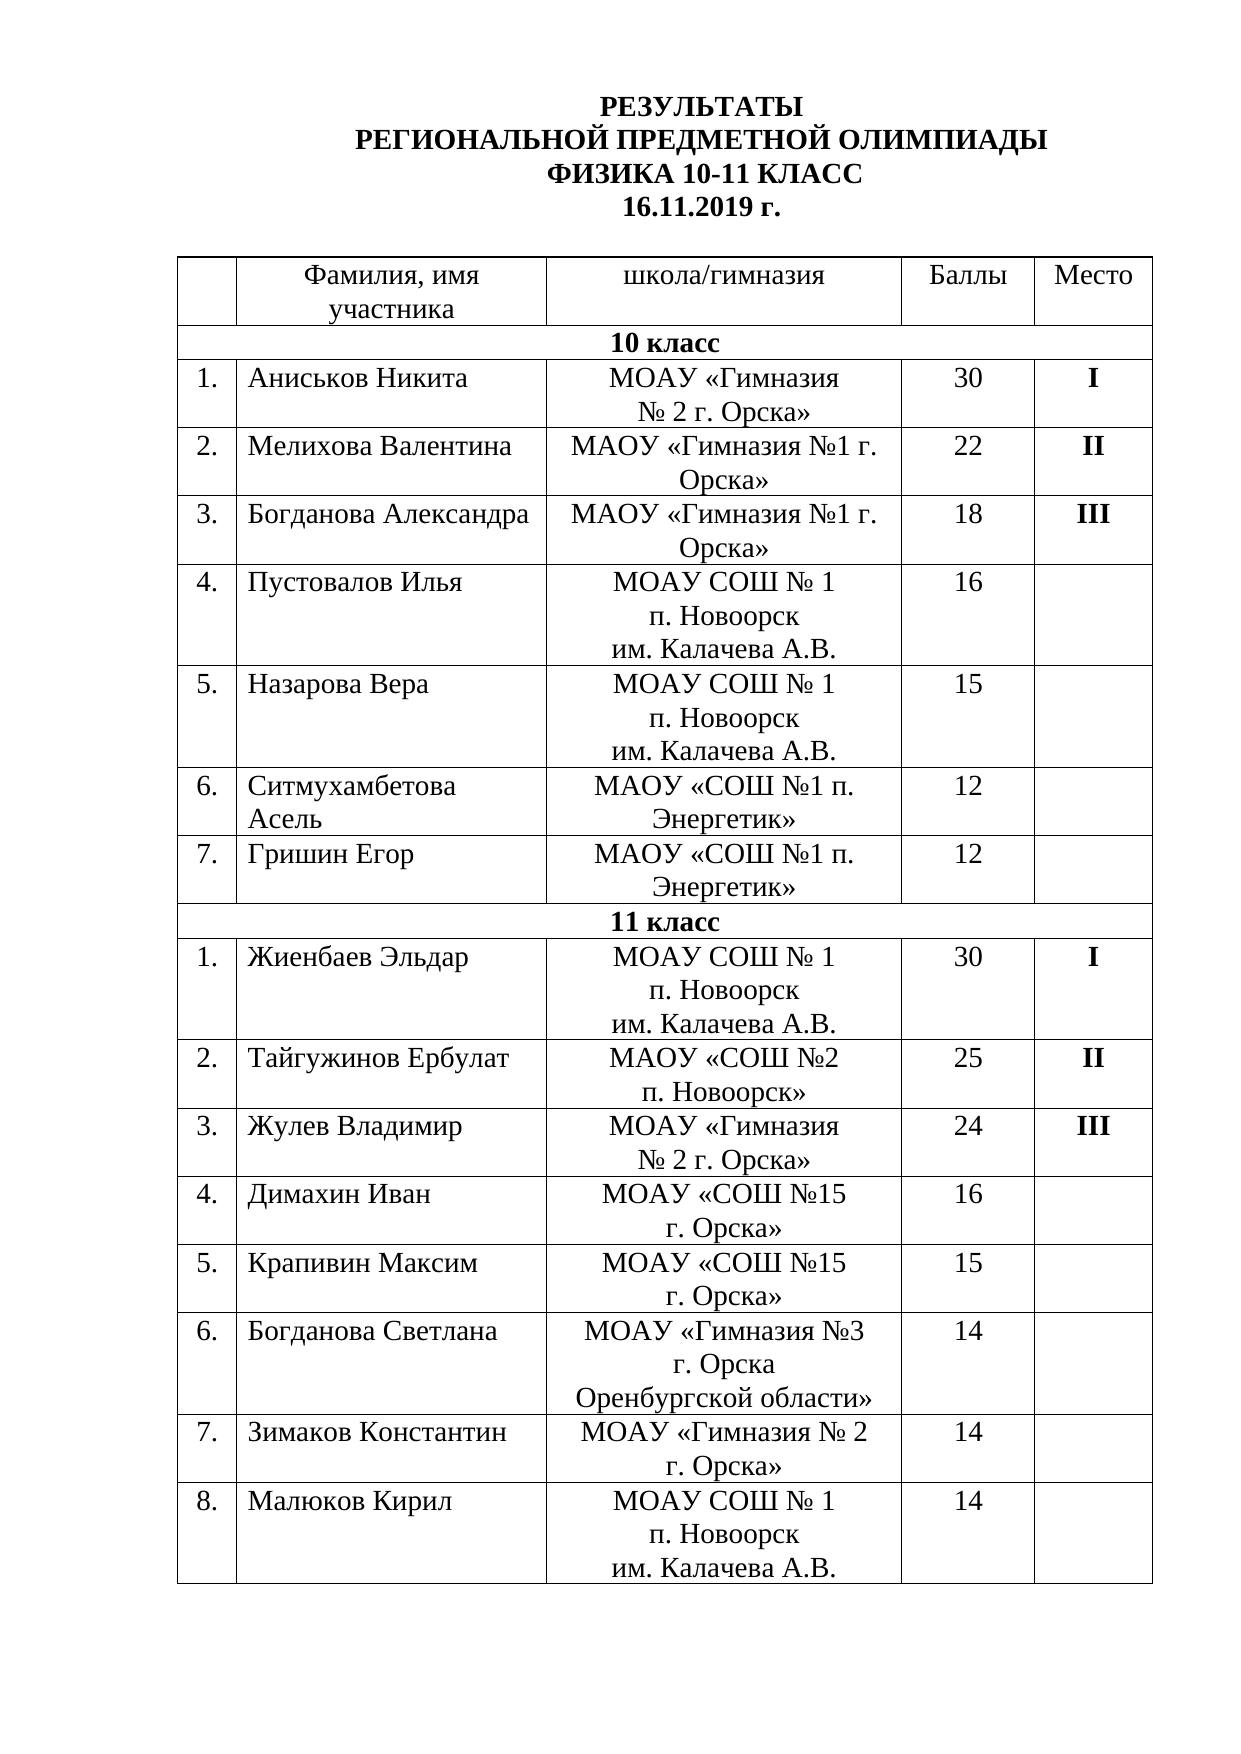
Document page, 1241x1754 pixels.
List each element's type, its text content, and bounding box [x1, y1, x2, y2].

table_cell 6. [178, 768, 236, 835]
table_cell Жиенбаев Эльдар [237, 939, 546, 1039]
table_cell 30 [902, 360, 1034, 427]
table_cell III [1035, 1109, 1152, 1176]
table_cell Назарова Вера [237, 666, 546, 767]
table_header Место [1035, 258, 1152, 324]
table_cell МОАУ СОШ № 1 п. Новоорск им. Калачева А.В. [547, 666, 901, 767]
table_cell 4. [178, 565, 236, 665]
table_header Баллы [902, 258, 1034, 324]
table_cell 22 [902, 428, 1034, 495]
table_header [178, 258, 236, 324]
table_cell МОАУ СОШ № 1 п. Новоорск им. Калачева А.В. [547, 1483, 901, 1583]
table_cell Зимаков Константин [237, 1415, 546, 1482]
table_cell III [1035, 496, 1152, 563]
table_cell [1035, 1415, 1152, 1482]
table_cell 14 [902, 1483, 1034, 1583]
table_cell Димахин Иван [237, 1177, 546, 1244]
table_cell МАОУ «СОШ №1 п. Энергетик» [547, 768, 901, 835]
table_cell [1035, 565, 1152, 665]
table_cell 1. [178, 360, 236, 427]
table_cell 24 [902, 1109, 1034, 1176]
table_cell 12 [902, 768, 1034, 835]
table_cell МОАУ СОШ № 1 п. Новоорск им. Калачева А.В. [547, 565, 901, 665]
table_cell 12 [902, 836, 1034, 903]
table_cell 3. [178, 496, 236, 563]
table_cell 5. [178, 1245, 236, 1312]
table_cell МАОУ «СОШ №2 п. Новоорск» [547, 1040, 901, 1107]
table_cell 2. [178, 1040, 236, 1107]
table_cell МАОУ «Гимназия №1 г. Орска» [547, 496, 901, 563]
table_header Фамилия, имя участника [237, 258, 546, 324]
table_cell Аниськов Никита [237, 360, 546, 427]
table_cell 8. [178, 1483, 236, 1583]
table_cell Тайгужинов Ербулат [237, 1040, 546, 1107]
table_cell 30 [902, 939, 1034, 1039]
table_cell [1035, 666, 1152, 767]
table_cell МОАУ СОШ № 1 п. Новоорск им. Калачева А.В. [547, 939, 901, 1039]
table_cell 25 [902, 1040, 1034, 1107]
table_cell 14 [902, 1415, 1034, 1482]
table_cell 4. [178, 1177, 236, 1244]
table_cell МОАУ «Гимназия № 2 г. Орска» [547, 360, 901, 427]
text РЕЗУЛЬТАТЫ [177, 89, 1152, 122]
table_cell 6. [178, 1313, 236, 1413]
table_cell [1035, 768, 1152, 835]
table_cell 15 [902, 1245, 1034, 1312]
table_header школа/гимназия [547, 258, 901, 324]
table_cell II [1035, 1040, 1152, 1107]
text 16.11.2019 г. [177, 189, 1152, 223]
table_cell [1035, 1245, 1152, 1312]
text ФИЗИКА 10-11 КЛАСС [177, 156, 1152, 189]
table_cell 5. [178, 666, 236, 767]
table_cell 7. [178, 1415, 236, 1482]
table_cell Богданова Светлана [237, 1313, 546, 1413]
text РЕГИОНАЛЬНОЙ ПРЕДМЕТНОЙ ОЛИМПИАДЫ [177, 122, 1152, 156]
table_cell I [1035, 939, 1152, 1039]
table_cell [1035, 1483, 1152, 1583]
table_cell 10 класс [178, 326, 1152, 359]
table_cell Ситмухамбетова Асель [237, 768, 546, 835]
table_cell Пустовалов Илья [237, 565, 546, 665]
table_cell Богданова Александра [237, 496, 546, 563]
table_cell 1. [178, 939, 236, 1039]
table_cell МОАУ «Гимназия № 2 г. Орска» [547, 1415, 901, 1482]
table_cell Жулев Владимир [237, 1109, 546, 1176]
table_cell МОАУ «СОШ №15 г. Орска» [547, 1245, 901, 1312]
table_cell 3. [178, 1109, 236, 1176]
table_cell 14 [902, 1313, 1034, 1413]
table_cell 2. [178, 428, 236, 495]
table_cell [1035, 836, 1152, 903]
table_cell II [1035, 428, 1152, 495]
table_cell 16 [902, 565, 1034, 665]
table_cell МАОУ «Гимназия №1 г. Орска» [547, 428, 901, 495]
table_cell 16 [902, 1177, 1034, 1244]
table_cell 7. [178, 836, 236, 903]
table_cell 15 [902, 666, 1034, 767]
table_cell Крапивин Максим [237, 1245, 546, 1312]
table_cell I [1035, 360, 1152, 427]
table_cell МАОУ «СОШ №1 п. Энергетик» [547, 836, 901, 903]
table_cell 11 класс [178, 904, 1152, 938]
table_cell Мелихова Валентина [237, 428, 546, 495]
table_cell МОАУ «Гимназия № 2 г. Орска» [547, 1109, 901, 1176]
table_cell [1035, 1313, 1152, 1413]
table_cell Малюков Кирил [237, 1483, 546, 1583]
table_cell 18 [902, 496, 1034, 563]
table_cell [1035, 1177, 1152, 1244]
table_cell Гришин Егор [237, 836, 546, 903]
table_cell МОАУ «СОШ №15 г. Орска» [547, 1177, 901, 1244]
